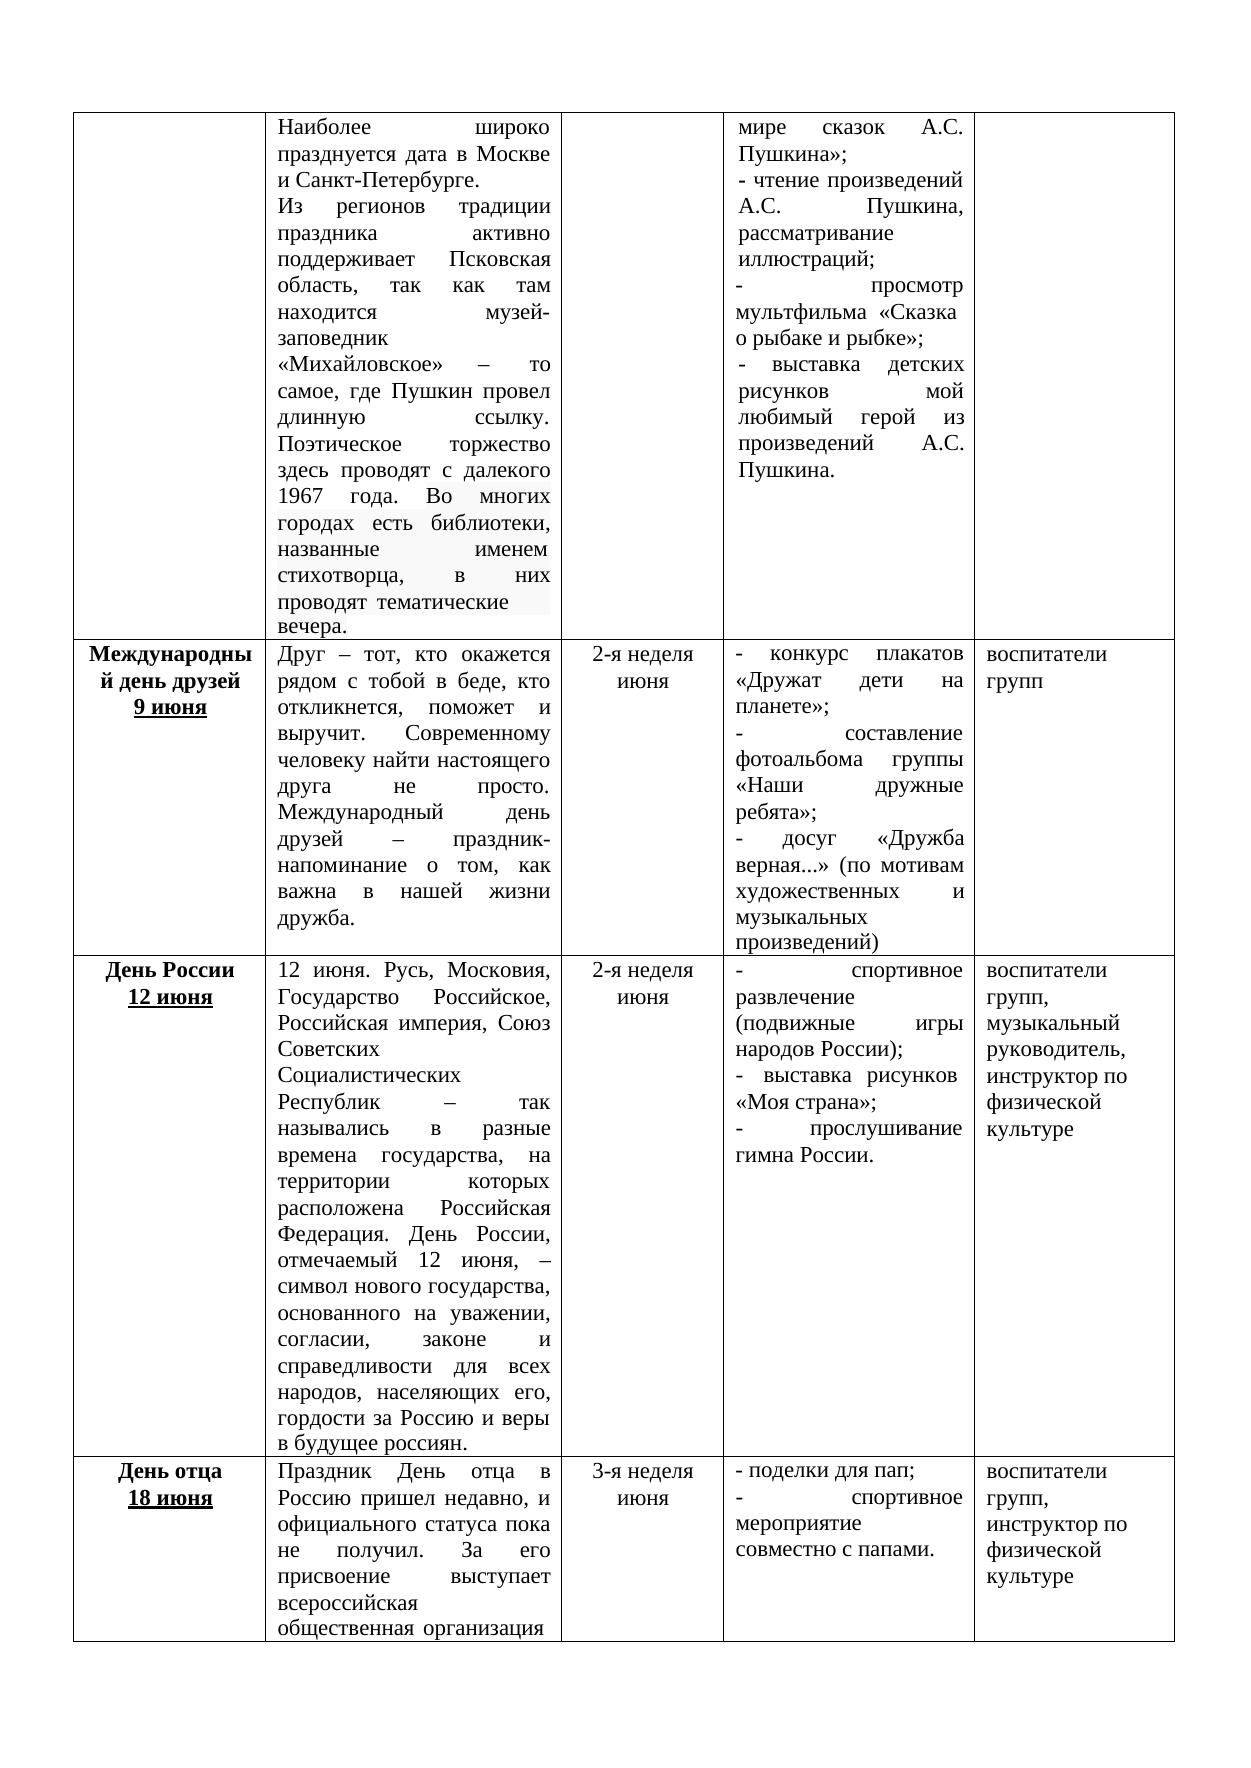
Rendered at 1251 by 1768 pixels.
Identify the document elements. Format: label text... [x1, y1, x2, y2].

table_cell поделки для пап; спортивное мероприятие совместно с папами. [724, 1457, 974, 1641]
table_cell воспитатели групп [975, 640, 1174, 955]
table_header [562, 113, 723, 639]
table_cell воспитатели групп, музыкальный руководитель, инструктор по физической культуре [975, 956, 1174, 1456]
table_cell 2-я неделя июня [562, 640, 723, 955]
table_cell Международны й день друзей 9 июня [74, 640, 265, 955]
table_cell День России 12 июня [74, 956, 265, 1456]
table_cell 2-я неделя июня [562, 956, 723, 1456]
table_cell воспитатели групп, инструктор по физической культуре [975, 1457, 1174, 1641]
table_header мире сказок А.С. Пушкина»; - чтение произведений А.С. Пушкина, рассматривание иллюстраций; просмотр мультфильма «Сказка о рыбаке и рыбке»; выставка детских рисунков мой любимый герой из произведений А.С. Пушкина. [724, 113, 974, 639]
table_cell 3-я неделя июня [562, 1457, 723, 1641]
table_header [74, 113, 265, 639]
table_cell 12 июня. Русь, Московия, Государство Российское, Российская империя, Союз Советских Социалистических Республик – так назывались в разные времена государства, на территории которых расположена Российская Федерация. День России, отмечаемый 12 июня, – символ нового государства, основанного на уважении, согласии, законе и справедливости для всех народов, населяющих его, гордости за Россию и веры в будущее россиян. [266, 956, 561, 1456]
table_header [975, 113, 1174, 639]
table_cell Праздник День отца в Россию пришел недавно, и официального статуса пока не получил. За его присвоение выступает всероссийская общественная организация [266, 1457, 561, 1641]
table_header Наиболее широко празднуется дата в Москве и Санкт-Петербурге. Из регионов традиции праздника активно поддерживает Псковская область, так как там находится музей- заповедник «Михайловское» – то самое, где Пушкин провел длинную ссылку. Поэтическое торжество здесь проводят с далекого 1967 года. Во многих городах есть библиотеки, названные именем стихотворца, в них проводят тематические вечера. [266, 113, 561, 639]
table_cell Друг – тот, кто окажется рядом с тобой в беде, кто откликнется, поможет и выручит. Современному человеку найти настоящего друга не просто. Международный день друзей – праздник- напоминание о том, как важна в нашей жизни дружба. [266, 640, 561, 955]
table_cell День отца 18 июня [74, 1457, 265, 1641]
table_cell спортивное развлечение (подвижные игры народов России); выставка рисунков «Моя страна»; прослушивание гимна России. [724, 956, 974, 1456]
table_cell конкурс плакатов «Дружат дети на планете»; составление фотоальбома группы «Наши дружные ребята»; досуг «Дружба верная...» (по мотивам художественных и музыкальных произведений) [724, 640, 974, 955]
